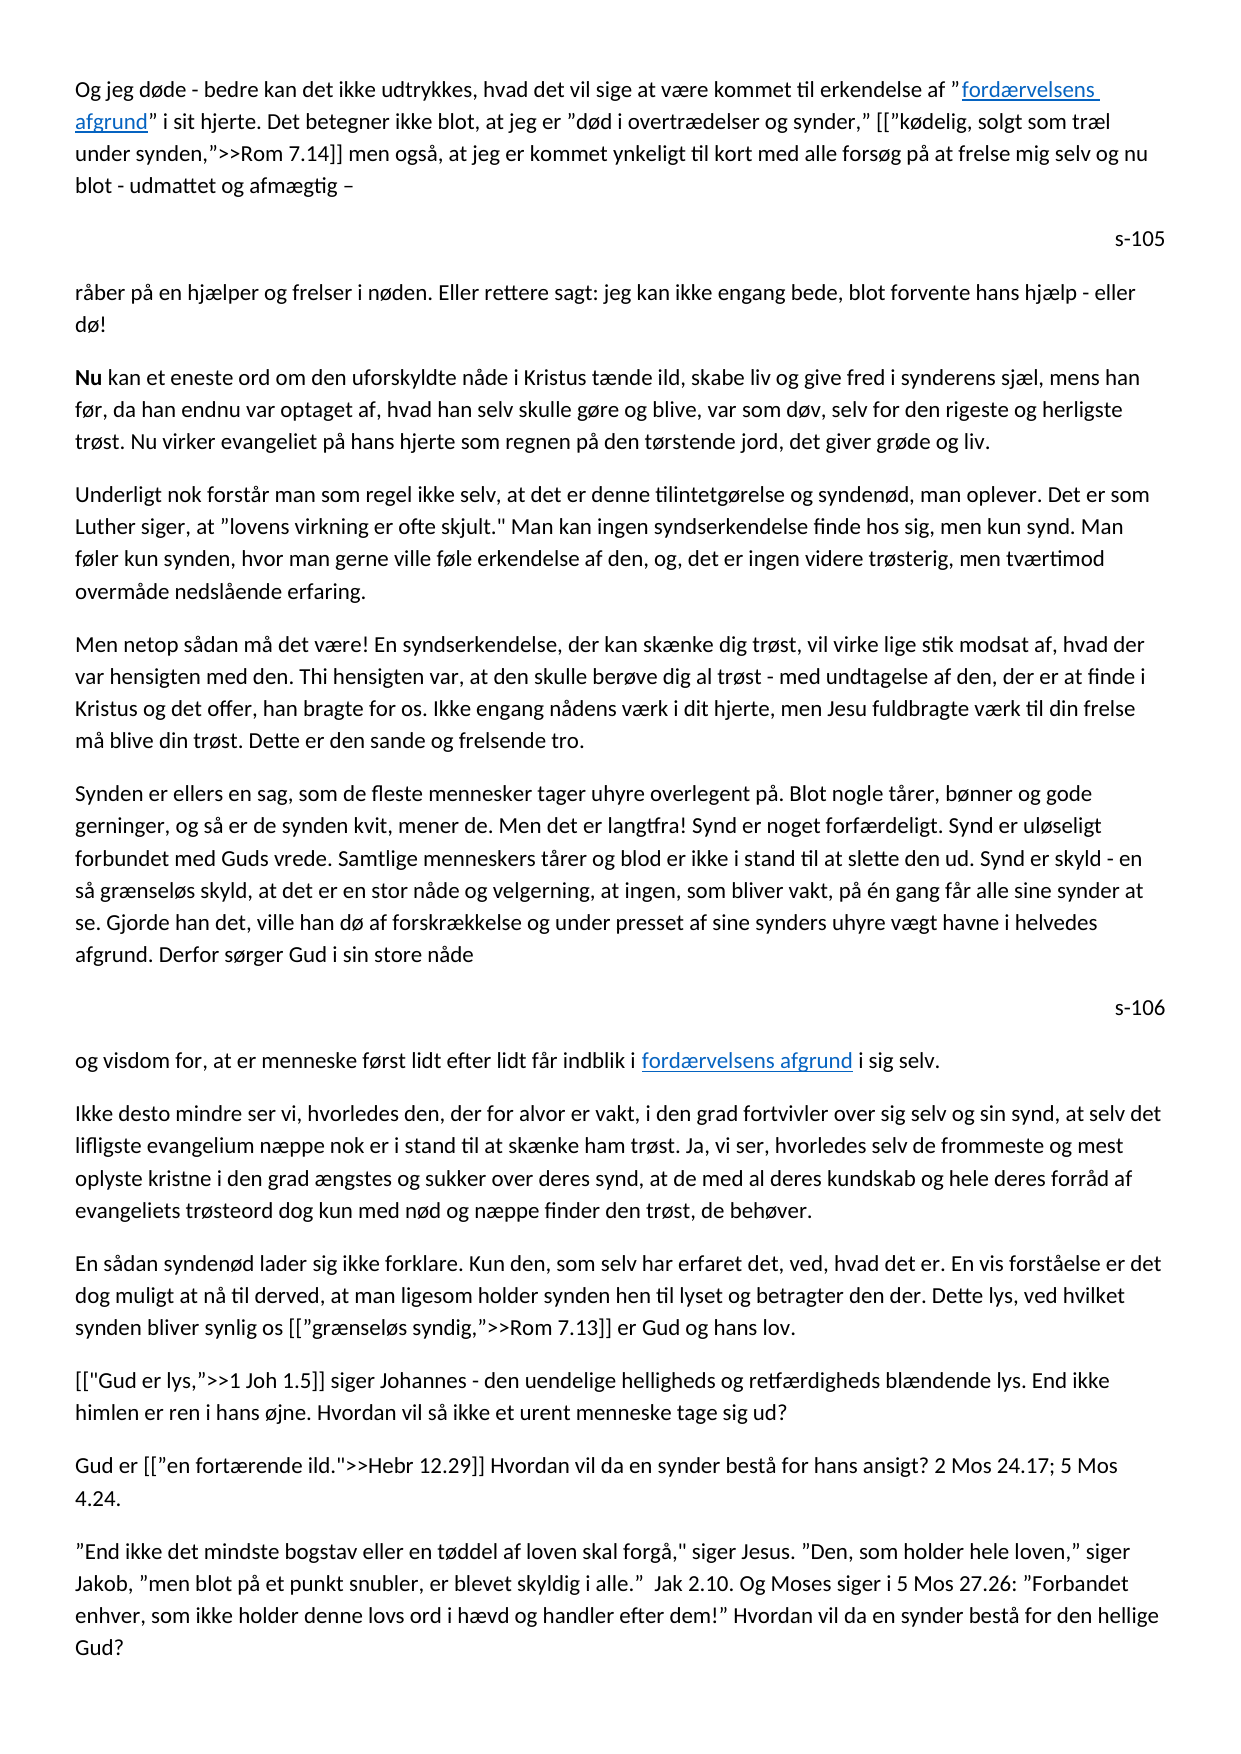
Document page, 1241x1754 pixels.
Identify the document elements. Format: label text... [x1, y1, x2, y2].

text Men netop sådan må det være! En syndserkendelse, der kan skænke dig trøst, vil virke lige stik modsat af, hvad der var hensigten med den. Thi hensigten var, at den skulle berøve dig al trøst - med undtagelse af den, der er at finde i Kristus og det offer, han bragte for os. Ikke engang nådens værk i dit hjerte, men Jesu fuldbragte værk til din frelse må blive din trøst. Dette er den sande og frelsende tro. [75, 630, 1165, 754]
text s-106 [75, 993, 1165, 1021]
text En sådan syndenød lader sig ikke forklare. Kun den, som selv har erfaret det, ved, hvad det er. En vis forståelse er det dog muligt at nå til derved, at man ligesom holder synden hen til lyset og betragter den der. Dette lys, ved hvilket synden bliver synlig os [[”grænseløs syndig,”>>Rom 7.13]] er Gud og hans lov. [75, 1249, 1165, 1341]
text Gud er [[”en fortærende ild.">>Hebr 12.29]] Hvordan vil da en synder bestå for hans ansigt? 2 Mos 24.17; 5 Mos 4.24. [75, 1452, 1165, 1512]
text og visdom for, at er menneske først lidt efter lidt får indblik i fordærvelsens afgrund i sig selv. [75, 1046, 1165, 1074]
text Ikke desto mindre ser vi, hvorledes den, der for alvor er vakt, i den grad fortvivler over sig selv og sin synd, at selv det lifligste evangelium næppe nok er i stand til at skænke ham trøst. Ja, vi ser, hvorledes selv de frommeste og mest oplyste kristne i den grad ængstes og sukker over deres synd, at de med al deres kundskab og hele deres forråd af evangeliets trøsteord dog kun med nød og næppe finder den trøst, de behøver. [75, 1099, 1165, 1224]
text råber på en hjælper og frelser i nøden. Eller rettere sagt: jeg kan ikke engang bede, blot forvente hans hjælp - eller dø! [75, 278, 1165, 338]
text Nu kan et eneste ord om den uforskyldte nåde i Kristus tænde ild, skabe liv og give fred i synderens sjæl, mens han før, da han endnu var optaget af, hvad han selv skulle gøre og blive, var som døv, selv for den rigeste og herligste trøst. Nu virker evangeliet på hans hjerte som regnen på den tørstende jord, det giver grøde og liv. [75, 363, 1165, 455]
text s-105 [75, 224, 1165, 253]
text Synden er ellers en sag, som de fleste mennesker tager uhyre overlegent på. Blot nogle tårer, bønner og gode gerninger, og så er de synden kvit, mener de. Men det er langtfra! Synd er noget forfærdeligt. Synd er uløseligt forbundet med Guds vrede. Samtlige menneskers tårer og blod er ikke i stand til at slette den ud. Synd er skyld - en så grænseløs skyld, at det er en stor nåde og velgerning, at ingen, som bliver vakt, på én gang får alle sine synder at se. Gjorde han det, ville han dø af forskrækkelse og under presset af sine synders uhyre vægt havne i helvedes afgrund. Derfor sørger Gud i sin store nåde [75, 779, 1165, 968]
text ”End ikke det mindste bogstav eller en tøddel af loven skal forgå," siger Jesus. ”Den, som holder hele loven,” siger Jakob, ”men blot på et punkt snubler, er blevet skyldig i alle.” Jak 2.10. Og Moses siger i 5 Mos 27.26: ”Forbandet enhver, som ikke holder denne lovs ord i hævd og handler efter dem!” Hvordan vil da en synder bestå for den hellige Gud? [75, 1537, 1165, 1661]
text Og jeg døde - bedre kan det ikke udtrykkes, hvad det vil sige at være kommet til erkendelse af ”fordærvelsens afgrund” i sit hjerte. Det betegner ikke blot, at jeg er ”død i overtrædelser og synder,” [[”kødelig, solgt som træl under synden,”>>Rom 7.14]] men også, at jeg er kommet ynkeligt til kort med alle forsøg på at frelse mig selv og nu blot - udmattet og afmægtig – [75, 75, 1165, 199]
text [["Gud er lys,”>>1 Joh 1.5]] siger Johannes - den uendelige helligheds og retfærdigheds blændende lys. End ikke himlen er ren i hans øjne. Hvordan vil så ikke et urent menneske tage sig ud? [75, 1366, 1165, 1427]
text Underligt nok forstår man som regel ikke selv, at det er denne tilintetgørelse og syndenød, man oplever. Det er som Luther siger, at ”lovens virkning er ofte skjult." Man kan ingen syndserkendelse finde hos sig, men kun synd. Man føler kun synden, hvor man gerne ville føle erkendelse af den, og, det er ingen videre trøsterig, men tværtimod overmåde nedslående erfaring. [75, 480, 1165, 605]
